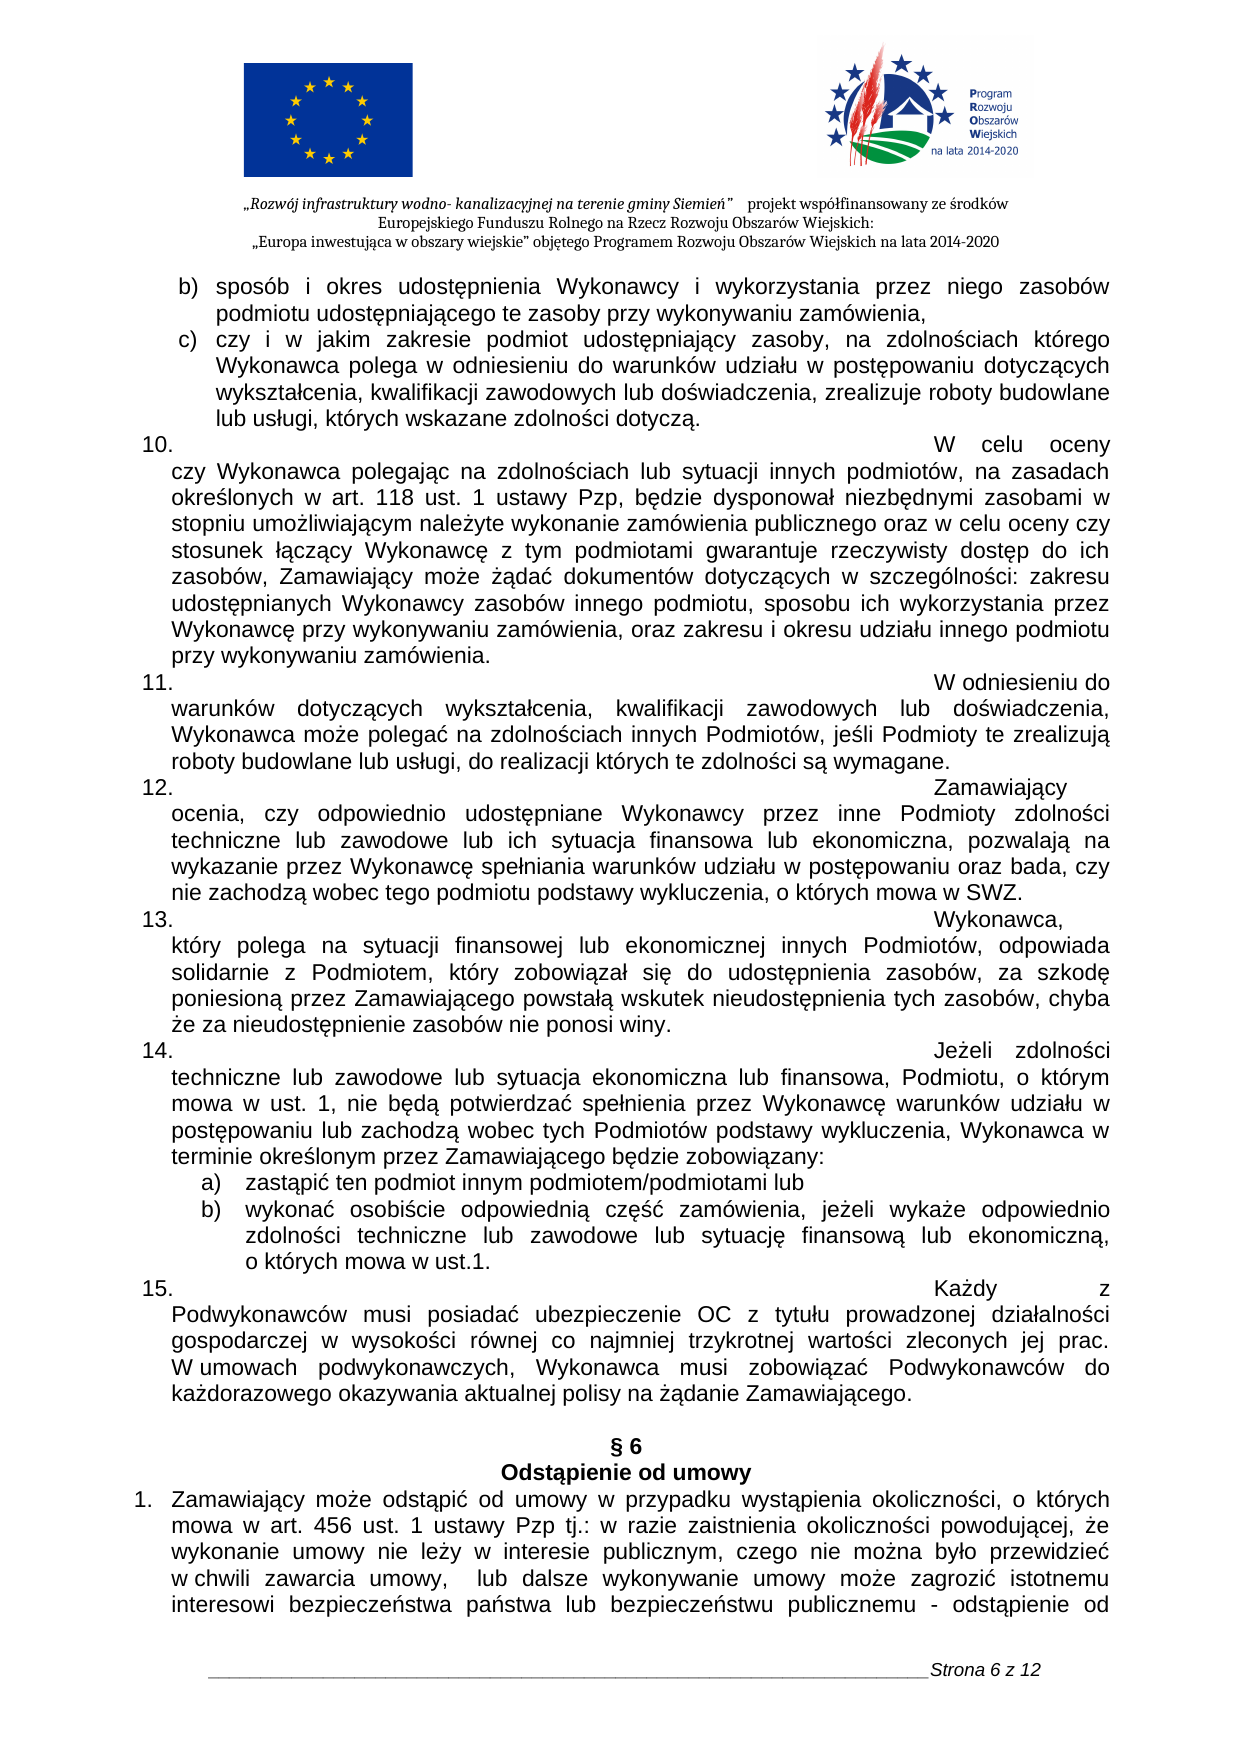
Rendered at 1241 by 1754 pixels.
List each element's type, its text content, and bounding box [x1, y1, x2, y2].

text § 6 [142, 1433, 1110, 1459]
list Jeżeli zdolności techniczne lub zawodowe lub sytuacja ekonomiczna lub finansowa, Podmiotu, o którym mowa w ust. 1, nie będą potwierdzać spełnienia przez Wykonawcę warunków udziału w postępowaniu lub zachodzą wobec tych Podmiotów podstawy wykluczenia, Wykonawca w terminie określonym przez Zamawiającego będzie zobowiązany: [142, 1037, 1110, 1169]
list czy i w jakim zakresie podmiot udostępniający zasoby, na zdolnościach którego Wykonawca polega w odniesieniu do warunków udziału w postępowaniu dotyczących wykształcenia, kwalifikacji zawodowych lub doświadczenia, zrealizuje roboty budowlane lub usługi, których wskazane zdolności dotyczą. [178, 326, 1110, 431]
list Zamawiający ocenia, czy odpowiednio udostępniane Wykonawcy przez inne Podmioty zdolności techniczne lub zawodowe lub ich sytuacja finansowa lub ekonomiczna, pozwalają na wykazanie przez Wykonawcę spełniania warunków udziału w postępowaniu oraz bada, czy nie zachodzą wobec tego podmiotu podstawy wykluczenia, o których mowa w SWZ. [142, 774, 1110, 906]
list wykonać osobiście odpowiednią część zamówienia, jeżeli wykaże odpowiednio zdolności techniczne lub zawodowe lub sytuację finansową lub ekonomiczną, o których mowa w ust.1. [201, 1196, 1110, 1275]
picture [816, 35, 1034, 178]
list W odniesieniu do warunków dotyczących wykształcenia, kwalifikacji zawodowych lub doświadczenia, Wykonawca może polegać na zdolnościach innych Podmiotów, jeśli Podmioty te zrealizują roboty budowlane lub usługi, do realizacji których te zdolności są wymagane. [142, 668, 1110, 774]
text Odstąpienie od umowy [142, 1459, 1110, 1486]
list W celu oceny czy Wykonawca polegając na zdolnościach lub sytuacji innych podmiotów, na zasadach określonych w art. 118 ust. 1 ustawy Pzp, będzie dysponował niezbędnymi zasobami w stopniu umożliwiającym należyte wykonanie zamówienia publicznego oraz w celu oceny czy stosunek łączący Wykonawcę z tym podmiotami gwarantuje rzeczywisty dostęp do ich zasobów, Zamawiający może żądać dokumentów dotyczących w szczególności: zakresu udostępnianych Wykonawcy zasobów innego podmiotu, sposobu ich wykorzystania przez Wykonawcę przy wykonywaniu zamówienia, oraz zakresu i okresu udziału innego podmiotu przy wykonywaniu zamówienia. [142, 431, 1110, 668]
list Wykonawca, który polega na sytuacji finansowej lub ekonomicznej innych Podmiotów, odpowiada solidarnie z Podmiotem, który zobowiązał się do udostępnienia zasobów, za szkodę poniesioną przez Zamawiającego powstałą wskutek nieudostępnienia tych zasobów, chyba że za nieudostępnienie zasobów nie ponosi winy. [142, 906, 1110, 1037]
list zastąpić ten podmiot innym podmiotem/podmiotami lub [201, 1169, 1110, 1196]
list sposób i okres udostępnienia Wykonawcy i wykorzystania przez niego zasobów podmiotu udostępniającego te zasoby przy wykonywaniu zamówienia, [178, 273, 1110, 326]
picture [243, 63, 413, 177]
list Każdy z Podwykonawców musi posiadać ubezpieczenie OC z tytułu prowadzonej działalności gospodarczej w wysokości równej co najmniej trzykrotnej wartości zleconych jej prac. W umowach podwykonawczych, Wykonawca musi zobowiązać Podwykonawców do każdorazowego okazywania aktualnej polisy na żądanie Zamawiającego. [142, 1275, 1110, 1406]
